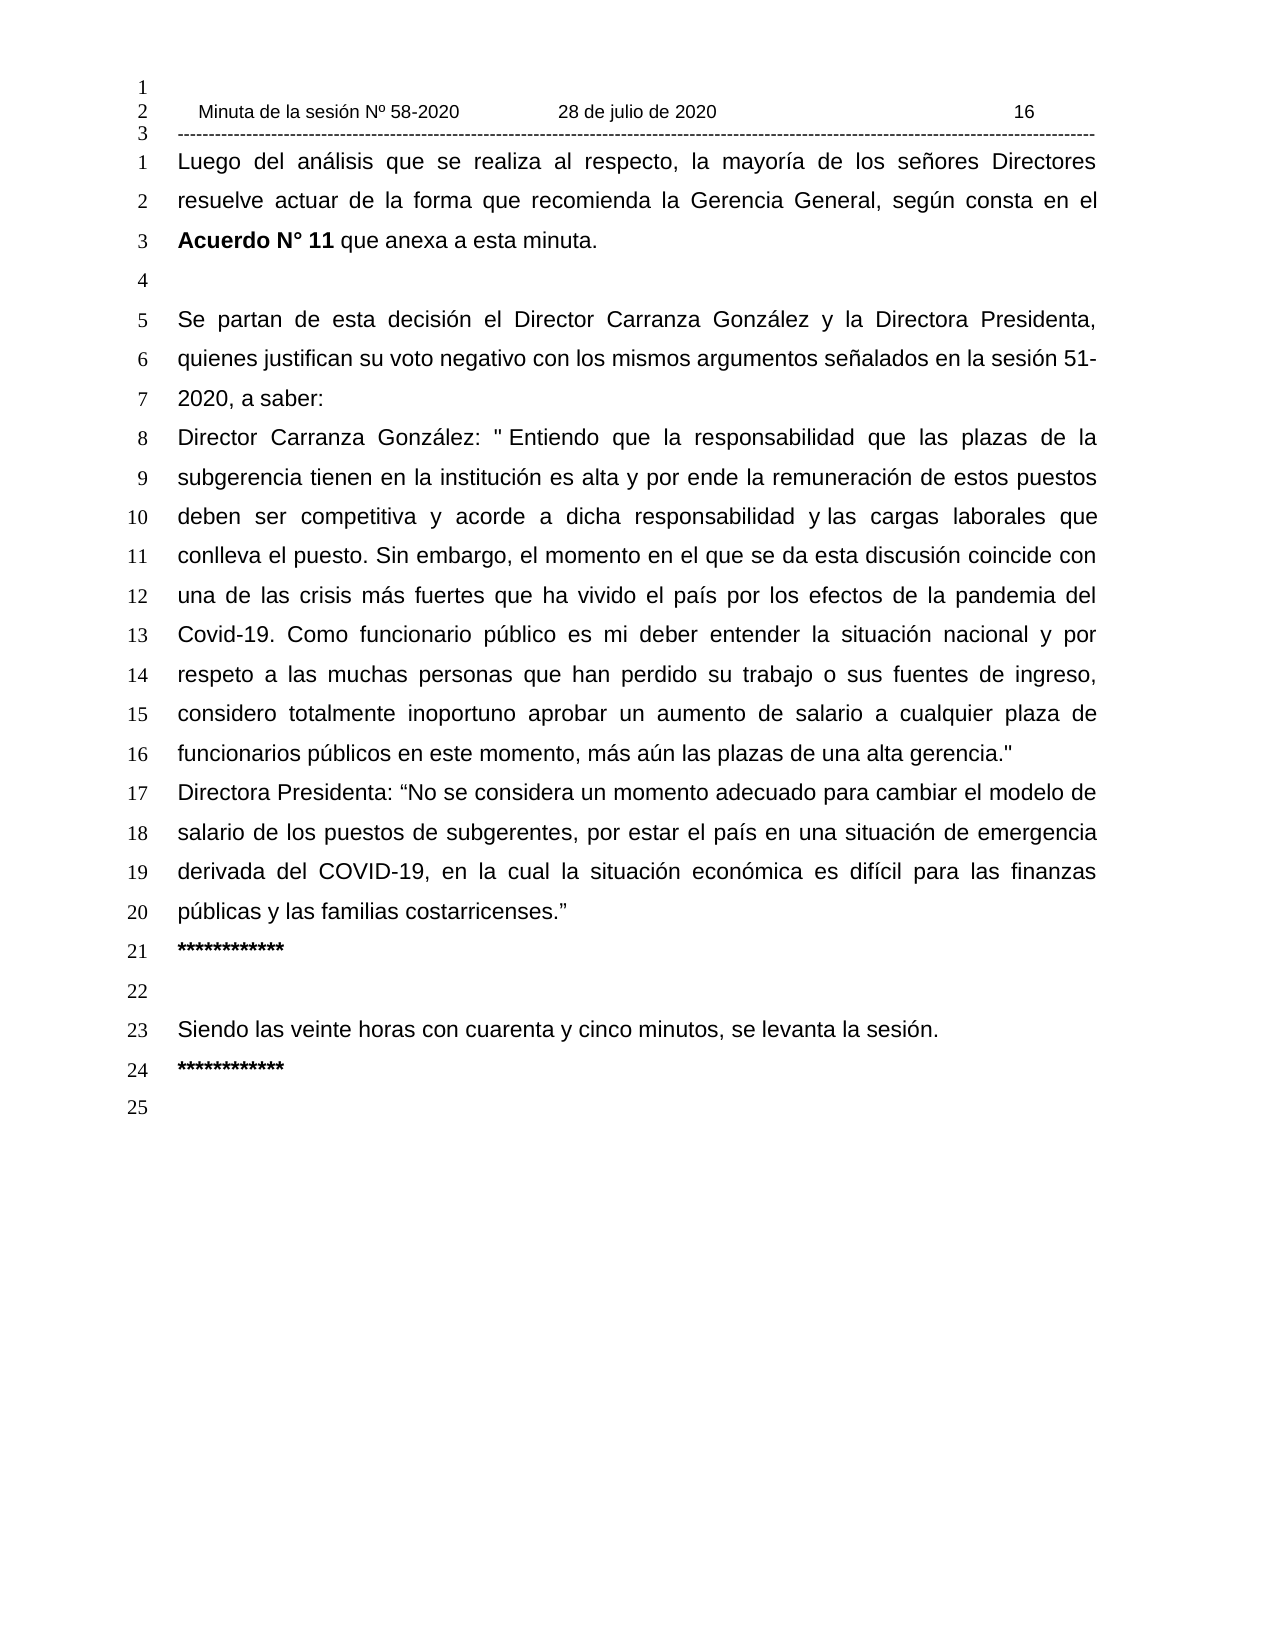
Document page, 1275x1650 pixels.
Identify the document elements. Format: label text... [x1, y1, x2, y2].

text Siendo las veinte horas con cuarenta y cinco minutos, se levanta la sesión. [177, 1016, 1098, 1043]
text ************ [177, 937, 1098, 964]
text Luego del análisis que se realiza al respecto, la mayoría de los señores Directores resuelve actuar de la forma que recomienda la Gerencia General, según consta en el Acuerdo N° 11 que anexa a esta minuta. [177, 148, 1098, 253]
text Directora Presidenta: “No se considera un momento adecuado para cambiar el modelo de salario de los puestos de subgerentes, por estar el país en una situación de emergencia derivada del COVID-19, en la cual la situación económica es difícil para las finanzas públicas y las familias costarricenses.” [177, 779, 1098, 924]
text ************ [177, 1056, 1098, 1082]
text Director Carranza González: " Entiendo que la responsabilidad que las plazas de la subgerencia tienen en la institución es alta y por ende la remuneración de estos puestos deben ser competitiva y acorde a dicha responsabilidad y las cargas laborales que conlleva el puesto. Sin embargo, el momento en el que se da esta discusión coincide con una de las crisis más fuertes que ha vivido el país por los efectos de la pandemia del Covid-19. Como funcionario público es mi deber entender la situación nacional y por respeto a las muchas personas que han perdido su trabajo o sus fuentes de ingreso, considero totalmente inoportuno aprobar un aumento de salario a cualquier plaza de funcionarios públicos en este momento, más aún las plazas de una alta gerencia." [177, 424, 1098, 766]
text Se partan de esta decisión el Director Carranza González y la Directora Presidenta, quienes justifican su voto negativo con los mismos argumentos señalados en la sesión 51-2020, a saber: [177, 306, 1098, 411]
